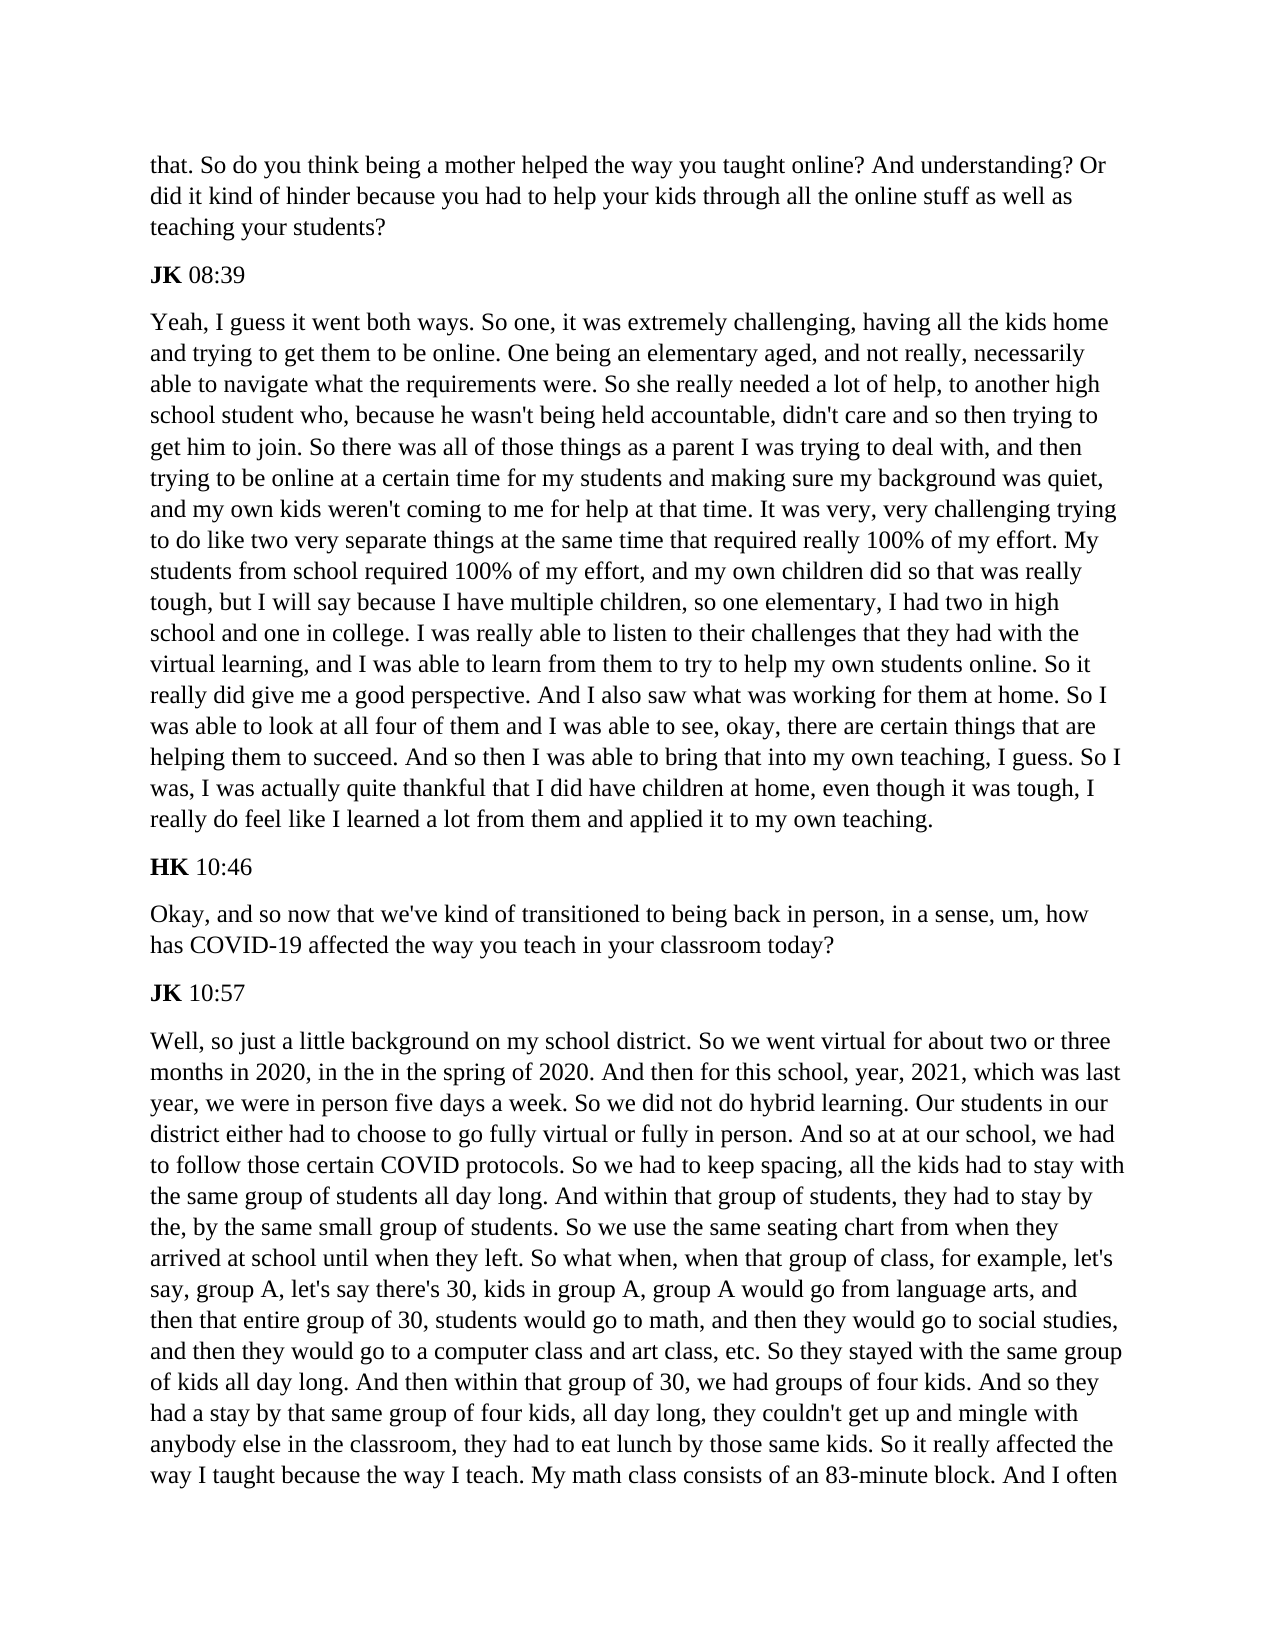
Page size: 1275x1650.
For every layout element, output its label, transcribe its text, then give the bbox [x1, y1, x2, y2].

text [150, 150, 1125, 241]
text Okay, and so now that we've kind of transitioned to being back in person, in a sense, um, how has COVID-19 affected the way you teach in your classroom today? [150, 899, 1125, 959]
text Yeah, I guess it went both ways. So one, it was extremely challenging, having all the kids home and trying to get them to be online. One being an elementary aged, and not really, necessarily able to navigate what the requirements were. So she really needed a lot of help, to another high school student who, because he wasn't being held accountable, didn't care and so then trying to get him to join. So there was all of those things as a parent I was trying to deal with, and then trying to be online at a certain time for my students and making sure my background was quiet, and my own kids weren't coming to me for help at that time. It was very, very challenging trying to do like two very separate things at the same time that required really 100% of my effort. My students from school required 100% of my effort, and my own children did so that was really tough, but I will say because I have multiple children, so one elementary, I had two in high school and one in college. I was really able to listen to their challenges that they had with the virtual learning, and I was able to learn from them to try to help my own students online. So it really did give me a good perspective. And I also saw what was working for them at home. So I was able to look at all four of them and I was able to see, okay, there are certain things that are helping them to succeed. And so then I was able to bring that into my own teaching, I guess. So I was, I was actually quite thankful that I did have children at home, even though it was tough, I really do feel like I learned a lot from them and applied it to my own teaching. [150, 307, 1125, 833]
text JK 10:57 [150, 978, 1125, 1007]
text JK 08:39 [150, 260, 1125, 288]
text HK 10:46 [150, 852, 1125, 881]
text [150, 1026, 1125, 1489]
